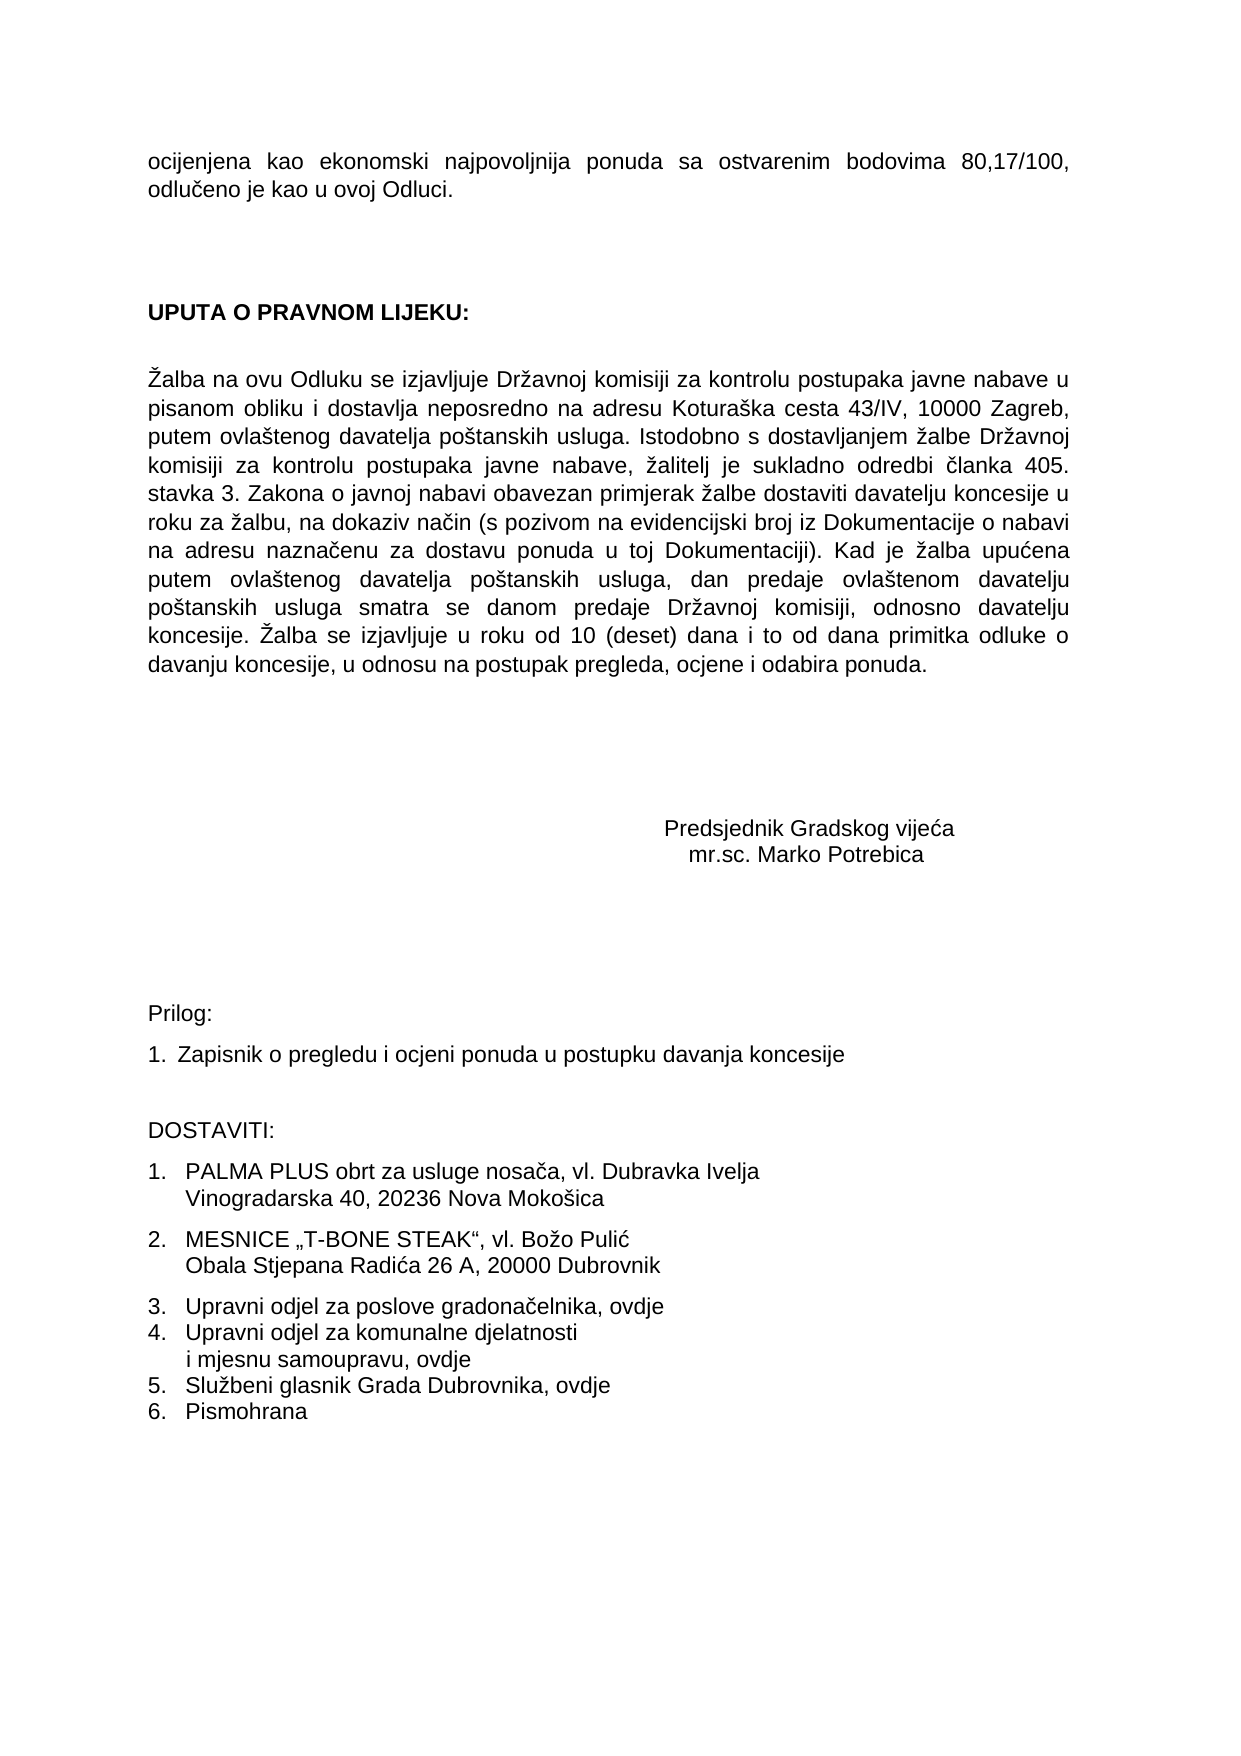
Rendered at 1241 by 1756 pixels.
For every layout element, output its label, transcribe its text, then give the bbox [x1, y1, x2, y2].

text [148, 148, 1070, 202]
list PALMA PLUS obrt za usluge nosača, vl. Dubravka Ivelja [148, 1158, 1070, 1184]
text Obala Stjepana Radića 26 A, 20000 Dubrovnik [185, 1252, 1070, 1278]
text Žalba na ovu Odluku se izjavljuje Državnoj komisiji za kontrolu postupaka javne nabave u pisanom obliku i dostavlja neposredno na adresu Koturaška cesta 43/IV, 10000 Zagreb, putem ovlaštenog davatelja poštanskih usluga. Istodobno s dostavljanjem žalbe Državnoj komisiji za kontrolu postupaka javne nabave, žalitelj je sukladno odredbi članka 405. stavka 3. Zakona o javnoj nabavi obavezan primjerak žalbe dostaviti davatelju koncesije u roku za žalbu, na dokaziv način (s pozivom na evidencijski broj iz Dokumentacije o nabavi na adresu naznačenu za dostavu ponuda u toj Dokumentaciji). Kad je žalba upućena putem ovlaštenog davatelja poštanskih usluga, dan predaje ovlaštenom davatelju poštanskih usluga smatra se danom predaje Državnoj komisiji, odnosno davatelju koncesije. Žalba se izjavljuje u roku od 10 (deset) dana i to od dana primitka odluke o davanju koncesije, u odnosu na postupak pregleda, ocjene i odabira ponuda. [148, 366, 1071, 677]
text Predsjednik Gradskog vijeća [148, 814, 1093, 841]
list Pismohrana [148, 1398, 1093, 1424]
list Upravni odjel za komunalne djelatnosti [148, 1319, 1070, 1346]
text Prilog: [148, 999, 1083, 1026]
text Vinogradarska 40, 20236 Nova Mokošica [185, 1184, 1070, 1211]
list Zapisnik o pregledu i ocjeni ponuda u postupku davanja koncesije [148, 1041, 1083, 1067]
list Službeni glasnik Grada Dubrovnika, ovdje [148, 1372, 1093, 1398]
text mr.sc. Marko Potrebica [148, 841, 1093, 867]
text i mjesnu samoupravu, ovdje [118, 1346, 1093, 1372]
subtitle UPUTA O PRAVNOM LIJEKU: [148, 299, 1093, 325]
text DOSTAVITI: [148, 1117, 1083, 1144]
list Upravni odjel za poslove gradonačelnika, ovdje [148, 1293, 1070, 1319]
list MESNICE „T-BONE STEAK“, vl. Božo Pulić [148, 1226, 1070, 1252]
